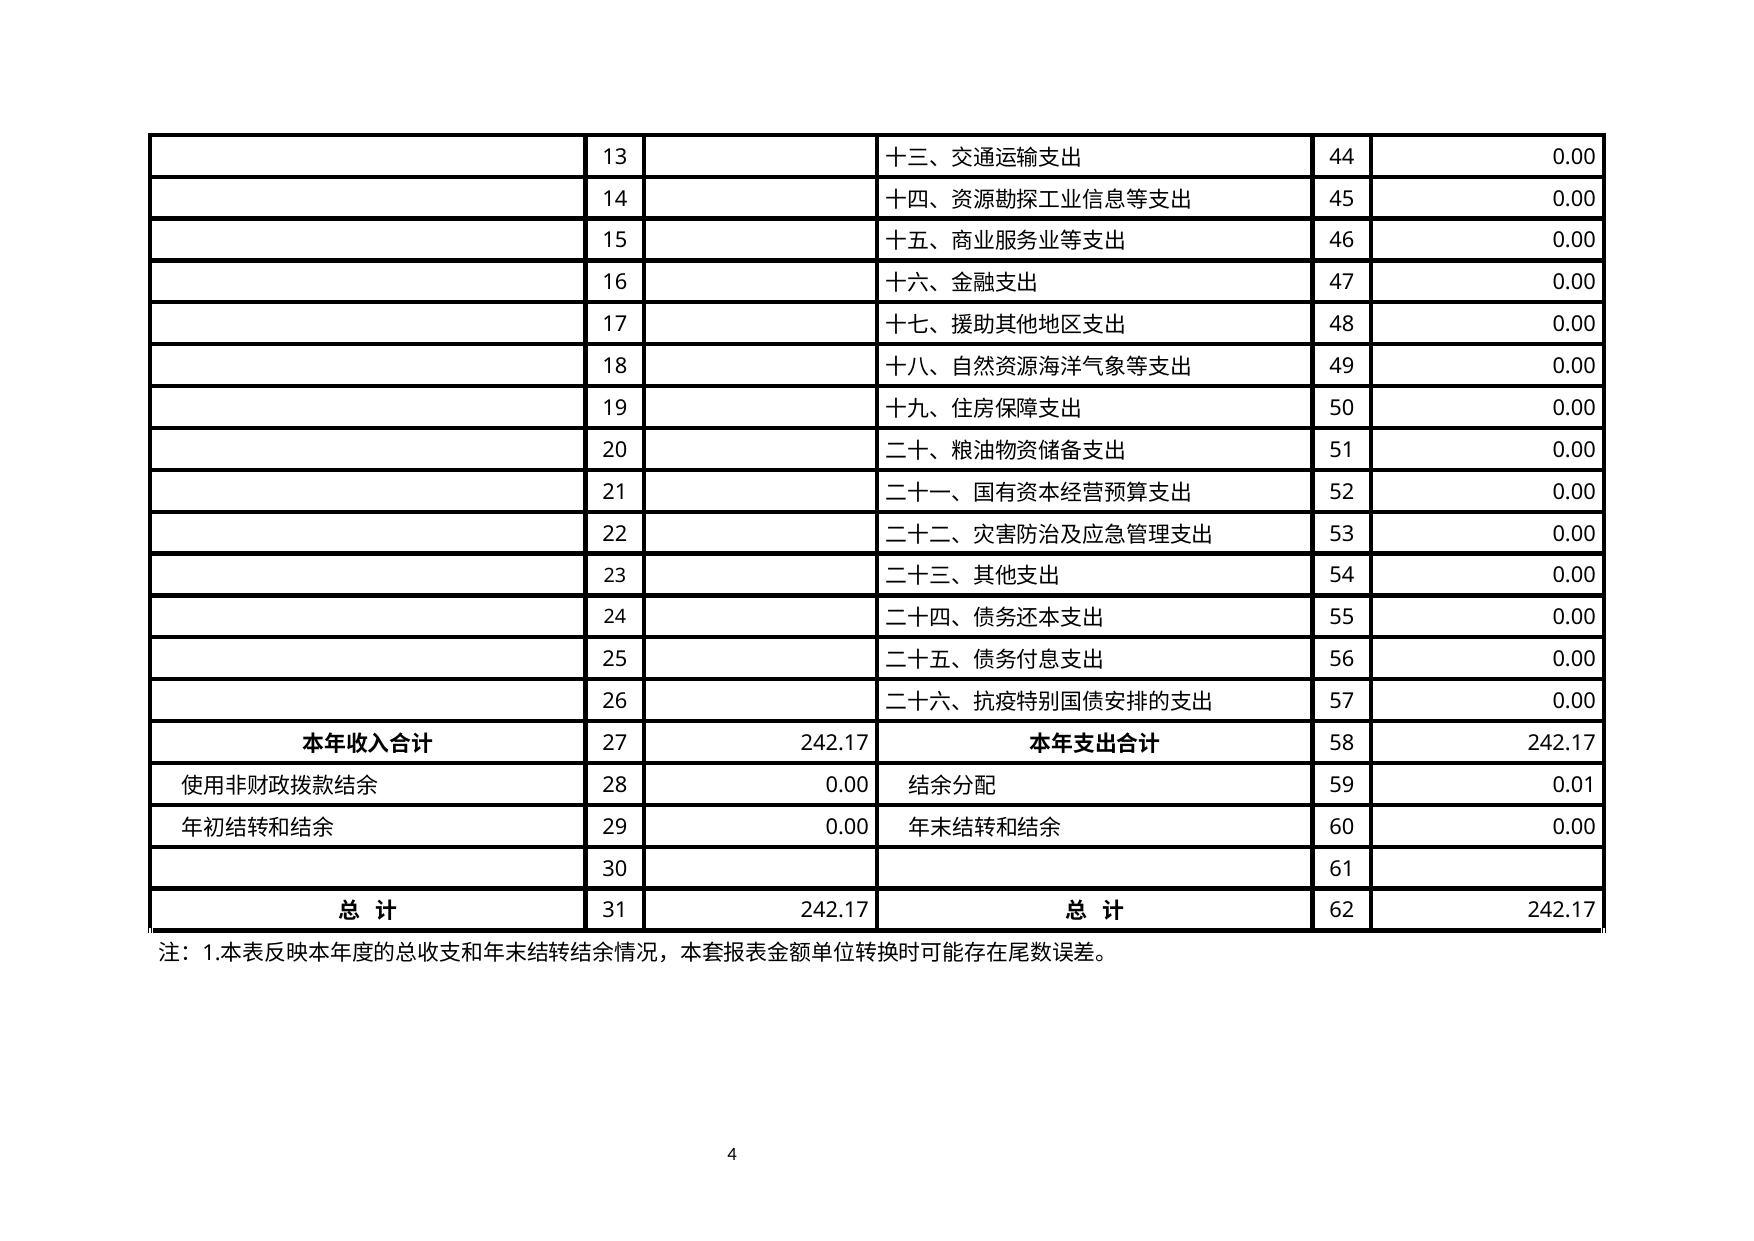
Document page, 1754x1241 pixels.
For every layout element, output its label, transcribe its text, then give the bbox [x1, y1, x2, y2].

table_cell 14 [588, 179, 642, 216]
table_cell [152, 346, 583, 384]
table_cell 年初结转和结余 [152, 807, 583, 844]
table_cell 二十、粮油物资储备支出 [879, 430, 1310, 468]
table_cell 16 [588, 263, 642, 300]
table_cell [646, 639, 875, 677]
table_cell [646, 263, 875, 300]
table_cell 45 [1315, 179, 1369, 216]
table_cell 年末结转和结余 [879, 807, 1310, 844]
table_cell 52 [1315, 472, 1369, 509]
table_cell 二十四、债务还本支出 [879, 598, 1310, 635]
table_cell [646, 179, 875, 216]
table_cell 49 [1315, 346, 1369, 384]
table_cell 十四、资源勘探工业信息等支出 [879, 179, 1310, 216]
table_cell 十五、商业服务业等支出 [879, 221, 1310, 258]
table_cell 56 [1315, 639, 1369, 677]
table_cell 30 [588, 849, 642, 886]
table_cell [646, 849, 875, 886]
table_cell [152, 388, 583, 426]
table_cell 61 [1315, 849, 1369, 886]
table_cell 59 [1315, 765, 1369, 803]
table_cell 注：1.本表反映本年度的总收支和年末结转结余情况，本套报表金额单位转换时可能存在尾数误差。 [151, 928, 1603, 970]
table_cell 0.00 [1373, 514, 1602, 551]
table_cell 51 [1315, 430, 1369, 468]
table_cell [646, 430, 875, 468]
table_cell 29 [588, 807, 642, 844]
table_cell 0.00 [1373, 807, 1602, 844]
table_cell 62 [1315, 891, 1369, 928]
table_cell 57 [1315, 681, 1369, 719]
table_cell 19 [588, 388, 642, 426]
table_cell 18 [588, 346, 642, 384]
table_cell 总 计 [879, 891, 1310, 928]
table_cell 54 [1315, 556, 1369, 593]
table_cell [646, 388, 875, 426]
table_cell 二十六、抗疫特别国债安排的支出 [879, 681, 1310, 719]
table_cell 53 [1315, 514, 1369, 551]
table_cell 55 [1315, 598, 1369, 635]
table_cell 31 [588, 891, 642, 928]
table_cell 0.00 [646, 765, 875, 803]
table_cell 本年收入合计 [152, 723, 583, 761]
table_cell 二十三、其他支出 [879, 556, 1310, 593]
table_cell 27 [588, 723, 642, 761]
table_cell [152, 514, 583, 551]
table_cell 总 计 [152, 891, 583, 928]
table_cell 50 [1315, 388, 1369, 426]
table_cell [152, 849, 583, 886]
table_cell [152, 430, 583, 468]
table_cell 26 [588, 681, 642, 719]
table_cell 21 [588, 472, 642, 509]
table_cell [646, 514, 875, 551]
table_cell [646, 598, 875, 635]
table_cell 0.00 [1373, 639, 1602, 677]
table_cell 28 [588, 765, 642, 803]
table_cell 46 [1315, 221, 1369, 258]
table_cell 使用非财政拨款结余 [152, 765, 583, 803]
table_cell [879, 849, 1310, 886]
table_cell 13 [588, 137, 642, 174]
table_cell 20 [588, 430, 642, 468]
table_cell 0.00 [1373, 263, 1602, 300]
table_cell [152, 598, 583, 635]
table_cell 242.17 [646, 723, 875, 761]
table_cell [152, 639, 583, 677]
table_cell [152, 304, 583, 342]
table_cell 二十二、灾害防治及应急管理支出 [879, 514, 1310, 551]
table_cell 47 [1315, 263, 1369, 300]
table_cell 15 [588, 221, 642, 258]
table_cell 本年支出合计 [879, 723, 1310, 761]
table_cell 242.17 [646, 891, 875, 928]
table_cell 0.00 [1373, 598, 1602, 635]
table_cell 0.00 [646, 807, 875, 844]
table_cell 0.00 [1373, 346, 1602, 384]
table_cell 25 [588, 639, 642, 677]
table_cell 58 [1315, 723, 1369, 761]
table_cell 0.00 [1373, 179, 1602, 216]
table_cell [646, 556, 875, 593]
table_cell 结余分配 [879, 765, 1310, 803]
table_cell 22 [588, 514, 642, 551]
table_cell 242.17 [1373, 891, 1602, 928]
table_cell 24 [588, 598, 642, 635]
table_cell 0.00 [1373, 304, 1602, 342]
table_cell [646, 472, 875, 509]
table_cell [152, 137, 583, 174]
table_cell [646, 681, 875, 719]
table_cell 0.00 [1373, 681, 1602, 719]
table_cell 0.01 [1373, 765, 1602, 803]
table_cell 十六、金融支出 [879, 263, 1310, 300]
table_cell [152, 263, 583, 300]
table_cell 十三、交通运输支出 [879, 137, 1310, 174]
table_cell [646, 346, 875, 384]
table_cell 0.00 [1373, 430, 1602, 468]
table_cell [152, 221, 583, 258]
table_cell 0.00 [1373, 472, 1602, 509]
table_cell 48 [1315, 304, 1369, 342]
table_cell [646, 221, 875, 258]
table_cell 二十一、国有资本经营预算支出 [879, 472, 1310, 509]
table_cell 242.17 [1373, 723, 1602, 761]
table_cell [152, 472, 583, 509]
table_cell [1373, 849, 1602, 886]
table_cell 0.00 [1373, 221, 1602, 258]
table_cell [646, 304, 875, 342]
table_cell [152, 179, 583, 216]
table_cell [646, 137, 875, 174]
table_cell [152, 556, 583, 593]
table_cell 44 [1315, 137, 1369, 174]
table_cell 0.00 [1373, 556, 1602, 593]
table_cell 0.00 [1373, 137, 1602, 174]
table_cell [152, 681, 583, 719]
table_cell 17 [588, 304, 642, 342]
table_cell 十七、援助其他地区支出 [879, 304, 1310, 342]
table_cell 十九、住房保障支出 [879, 388, 1310, 426]
table_cell 0.00 [1373, 388, 1602, 426]
table_cell 23 [588, 556, 642, 593]
table_cell 二十五、债务付息支出 [879, 639, 1310, 677]
table_cell 十八、自然资源海洋气象等支出 [879, 346, 1310, 384]
table_cell 60 [1315, 807, 1369, 844]
